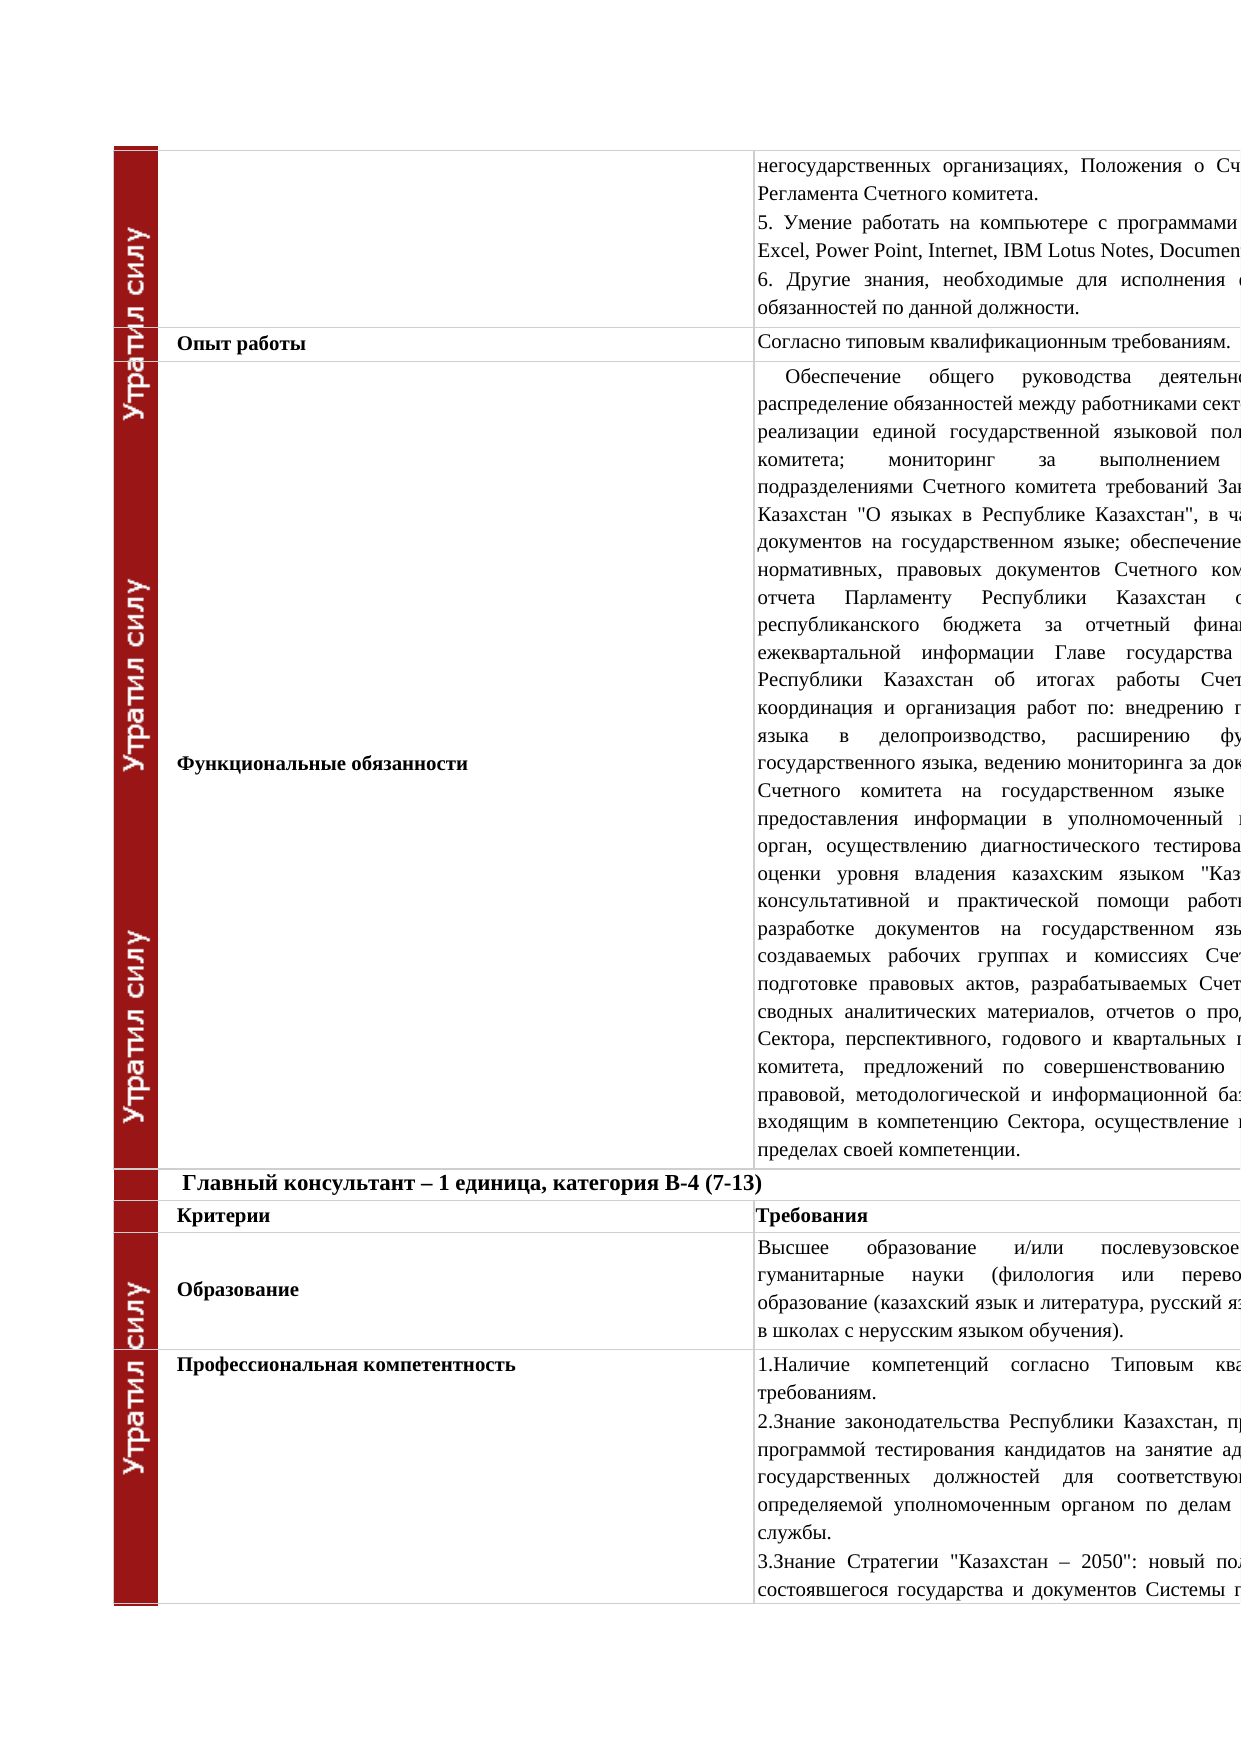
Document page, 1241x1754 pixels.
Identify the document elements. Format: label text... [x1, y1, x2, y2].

table_cell Функциональные обязанности [114, 362, 753, 1168]
picture [114, 146, 158, 150]
picture [114, 1196, 158, 1200]
table_header Критерии [114, 1201, 753, 1232]
table_cell Образование [114, 1233, 753, 1349]
table_cell Согласно типовым квалификационным требованиям. [755, 328, 1240, 361]
table_header Требования [755, 1201, 1240, 1232]
table_cell Опыт работы [114, 328, 753, 361]
table_cell Обеспечение общего руководства деятельностью сектора, распределение обязанностей между работниками сектора; обеспечение реализации единой государственной языковой политики Счетного комитета; мониторинг за выполнением структурными подразделениями Счетного комитета требований Закона Республики Казахстан "О языках в Республике Казахстан", в части исполнения документов на государственном языке; обеспечение редактирования нормативных, правовых документов Счетного комитета, перевода отчета Парламенту Республики Казахстан об исполнении республиканского бюджета за отчетный финансовый год и ежеквартальной информации Главе государства и Парламенту Республики Казахстан об итогах работы Счетного комитета; координация и организация работ по: внедрению государственного языка в делопроизводство, расширению функционирования государственного языка, ведению мониторинга за документооборотом Счетного комитета на государственном языке и обеспечению предоставления информации в уполномоченный государственный орган, осуществлению диагностического тестирования по системе оценки уровня владения казахским языком "Казтест", оказанию консультативной и практической помощи работникам, в части разработке документов на государственном языке; участие в создаваемых рабочих группах и комиссиях Счетного комитета, подготовке правовых актов, разрабатываемых Счетным комитетом, сводных аналитических материалов, отчетов о проделанной работе Сектора, перспективного, годового и квартальных планов Счетного комитета, предложений по совершенствованию нормативной и правовой, методологической и информационной базы по вопросам, входящим в компетенцию Сектора, осуществление иных функций в пределах своей компетенции. [755, 362, 1240, 1168]
table_cell Профессиональная компетентность [114, 1350, 753, 1603]
table_cell Профессиональная компетентность [114, 151, 753, 327]
table_cell Высшее образование и/или послевузовское образование: гуманитарные науки (филология или переводческое дело); образование (казахский язык и литература, русский язык и литература в школах с нерусским языком обучения). [755, 1233, 1240, 1349]
text Главный консультант – 1 единица, категория В-4 (7-13) [112, 1169, 1128, 1196]
